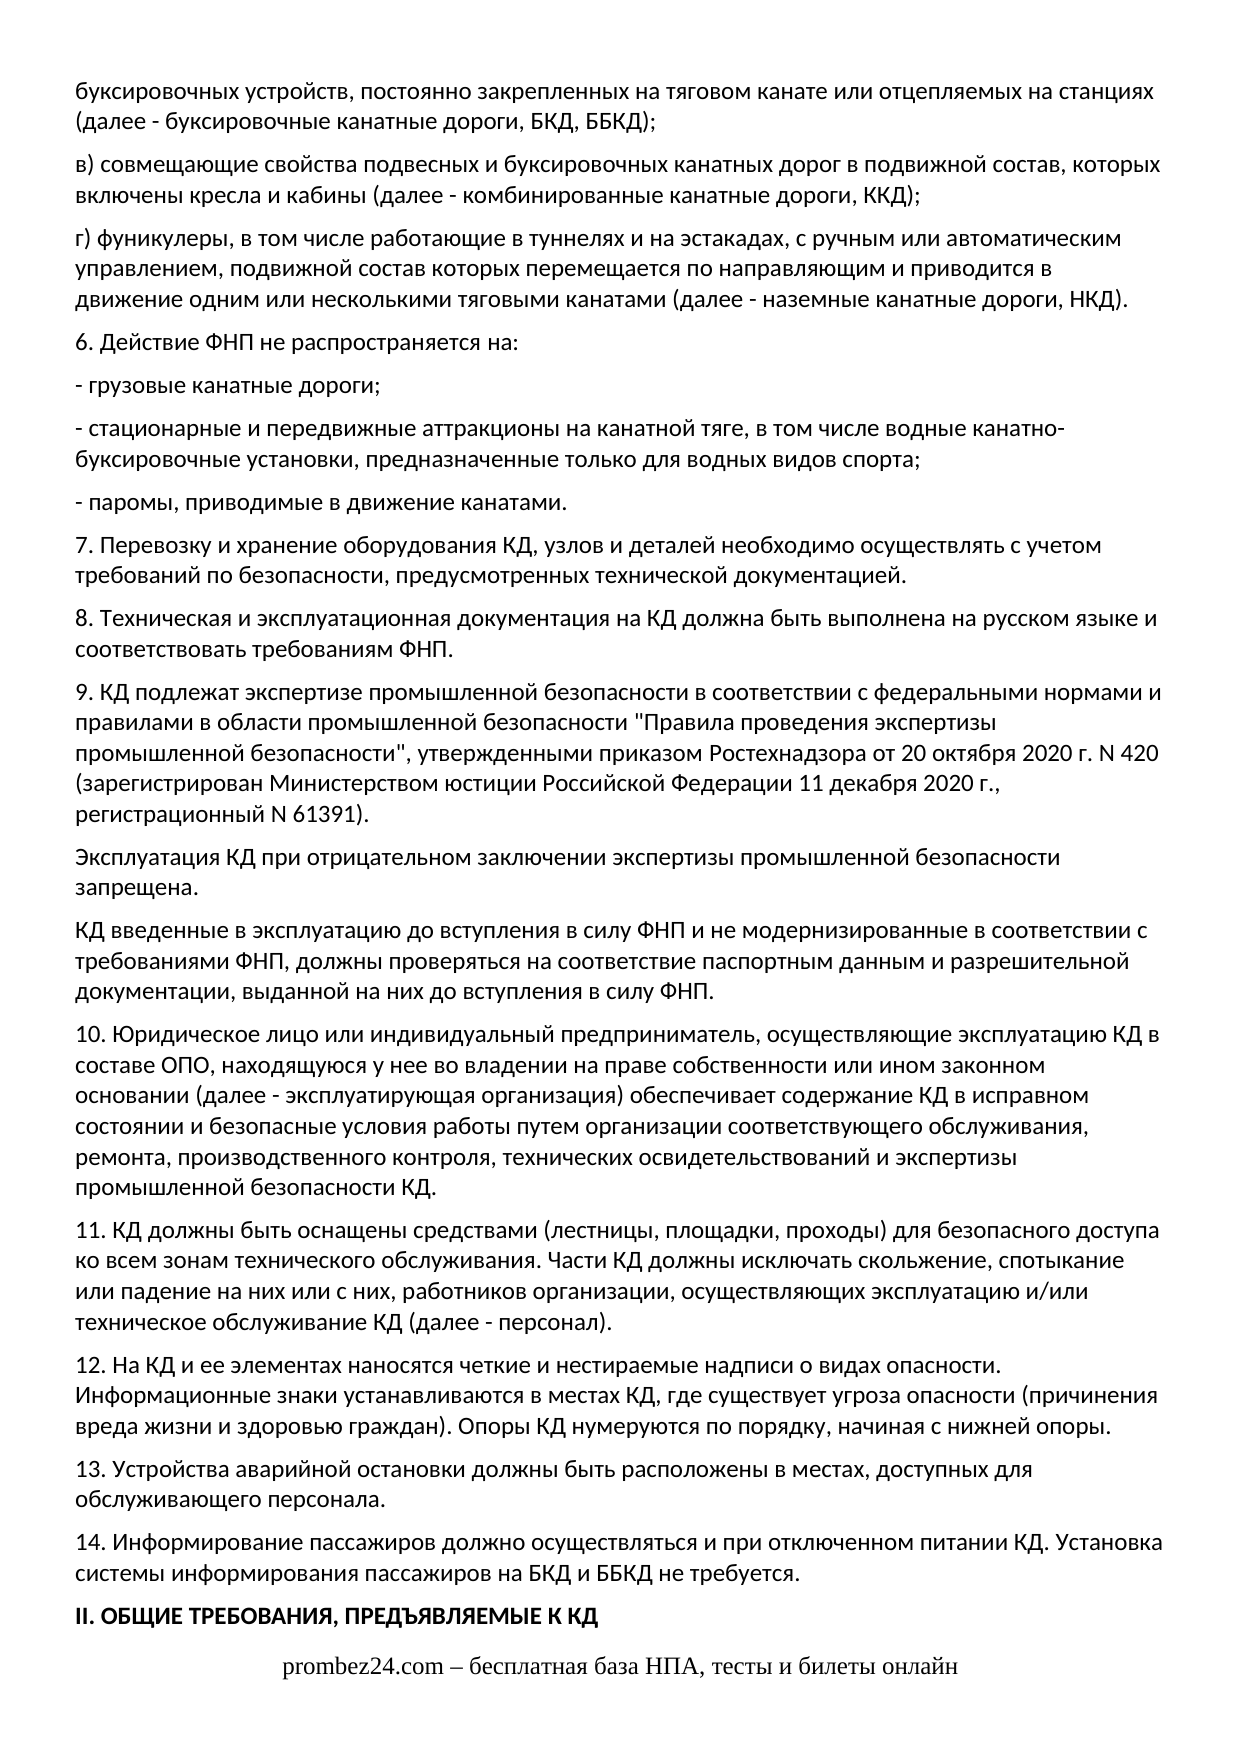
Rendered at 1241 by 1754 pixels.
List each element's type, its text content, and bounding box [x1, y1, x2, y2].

text 9. КД подлежат экспертизе промышленной безопасности в соответствии с федеральными нормами и правилами в области промышленной безопасности "Правила проведения экспертизы промышленной безопасности", утвержденными приказом Ростехнадзора от 20 октября 2020 г. N 420 (зарегистрирован Министерством юстиции Российской Федерации 11 декабря 2020 г., регистрационный N 61391). [75, 676, 1165, 828]
text 7. Перевозку и хранение оборудования КД, узлов и деталей необходимо осуществлять с учетом требований по безопасности, предусмотренных технической документацией. [75, 529, 1165, 590]
text 12. На КД и ее элементах наносятся четкие и нестираемые надписи о видах опасности. Информационные знаки устанавливаются в местах КД, где существует угроза опасности (причинения вреда жизни и здоровью граждан). Опоры КД нумеруются по порядку, начиная с нижней опоры. [75, 1349, 1165, 1440]
text г) фуникулеры, в том числе работающие в туннелях и на эстакадах, с ручным или автоматическим управлением, подвижной состав которых перемещается по направляющим и приводится в движение одним или несколькими тяговыми канатами (далее - наземные канатные дороги, НКД). [75, 222, 1165, 314]
text 14. Информирование пассажиров должно осуществляться и при отключенном питании КД. Установка системы информирования пассажиров на БКД и ББКД не требуется. [75, 1526, 1165, 1587]
text - грузовые канатные дороги; [75, 369, 1165, 400]
text 8. Техническая и эксплуатационная документация на КД должна быть выполнена на русском языке и соответствовать требованиям ФНП. [75, 602, 1165, 663]
text Эксплуатация КД при отрицательном заключении экспертизы промышленной безопасности запрещена. [75, 841, 1165, 902]
text КД введенные в эксплуатацию до вступления в силу ФНП и не модернизированные в соответствии с требованиями ФНП, должны проверяться на соответствие паспортным данным и разрешительной документации, выданной на них до вступления в силу ФНП. [75, 914, 1165, 1006]
text 6. Действие ФНП не распространяется на: [75, 326, 1165, 357]
text - стационарные и передвижные аттракционы на канатной тяге, в том числе водные канатно-буксировочные установки, предназначенные только для водных видов спорта; [75, 412, 1165, 473]
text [75, 75, 1165, 136]
text 10. Юридическое лицо или индивидуальный предприниматель, осуществляющие эксплуатацию КД в составе ОПО, находящуюся у нее во владении на праве собственности или ином законном основании (далее - эксплуатирующая организация) обеспечивает содержание КД в исправном состоянии и безопасные условия работы путем организации соответствующего обслуживания, ремонта, производственного контроля, технических освидетельствований и экспертизы промышленной безопасности КД. [75, 1018, 1165, 1202]
text II. ОБЩИЕ ТРЕБОВАНИЯ, ПРЕДЪЯВЛЯЕМЫЕ К КД [75, 1600, 1165, 1630]
text - паромы, приводимые в движение канатами. [75, 486, 1165, 516]
text 11. КД должны быть оснащены средствами (лестницы, площадки, проходы) для безопасного доступа ко всем зонам технического обслуживания. Части КД должны исключать скольжение, спотыкание или падение на них или с них, работников организации, осуществляющих эксплуатацию и/или техническое обслуживание КД (далее - персонал). [75, 1214, 1165, 1336]
text в) совмещающие свойства подвесных и буксировочных канатных дорог в подвижной состав, которых включены кресла и кабины (далее - комбинированные канатные дороги, ККД); [75, 148, 1165, 209]
text 13. Устройства аварийной остановки должны быть расположены в местах, доступных для обслуживающего персонала. [75, 1453, 1165, 1514]
